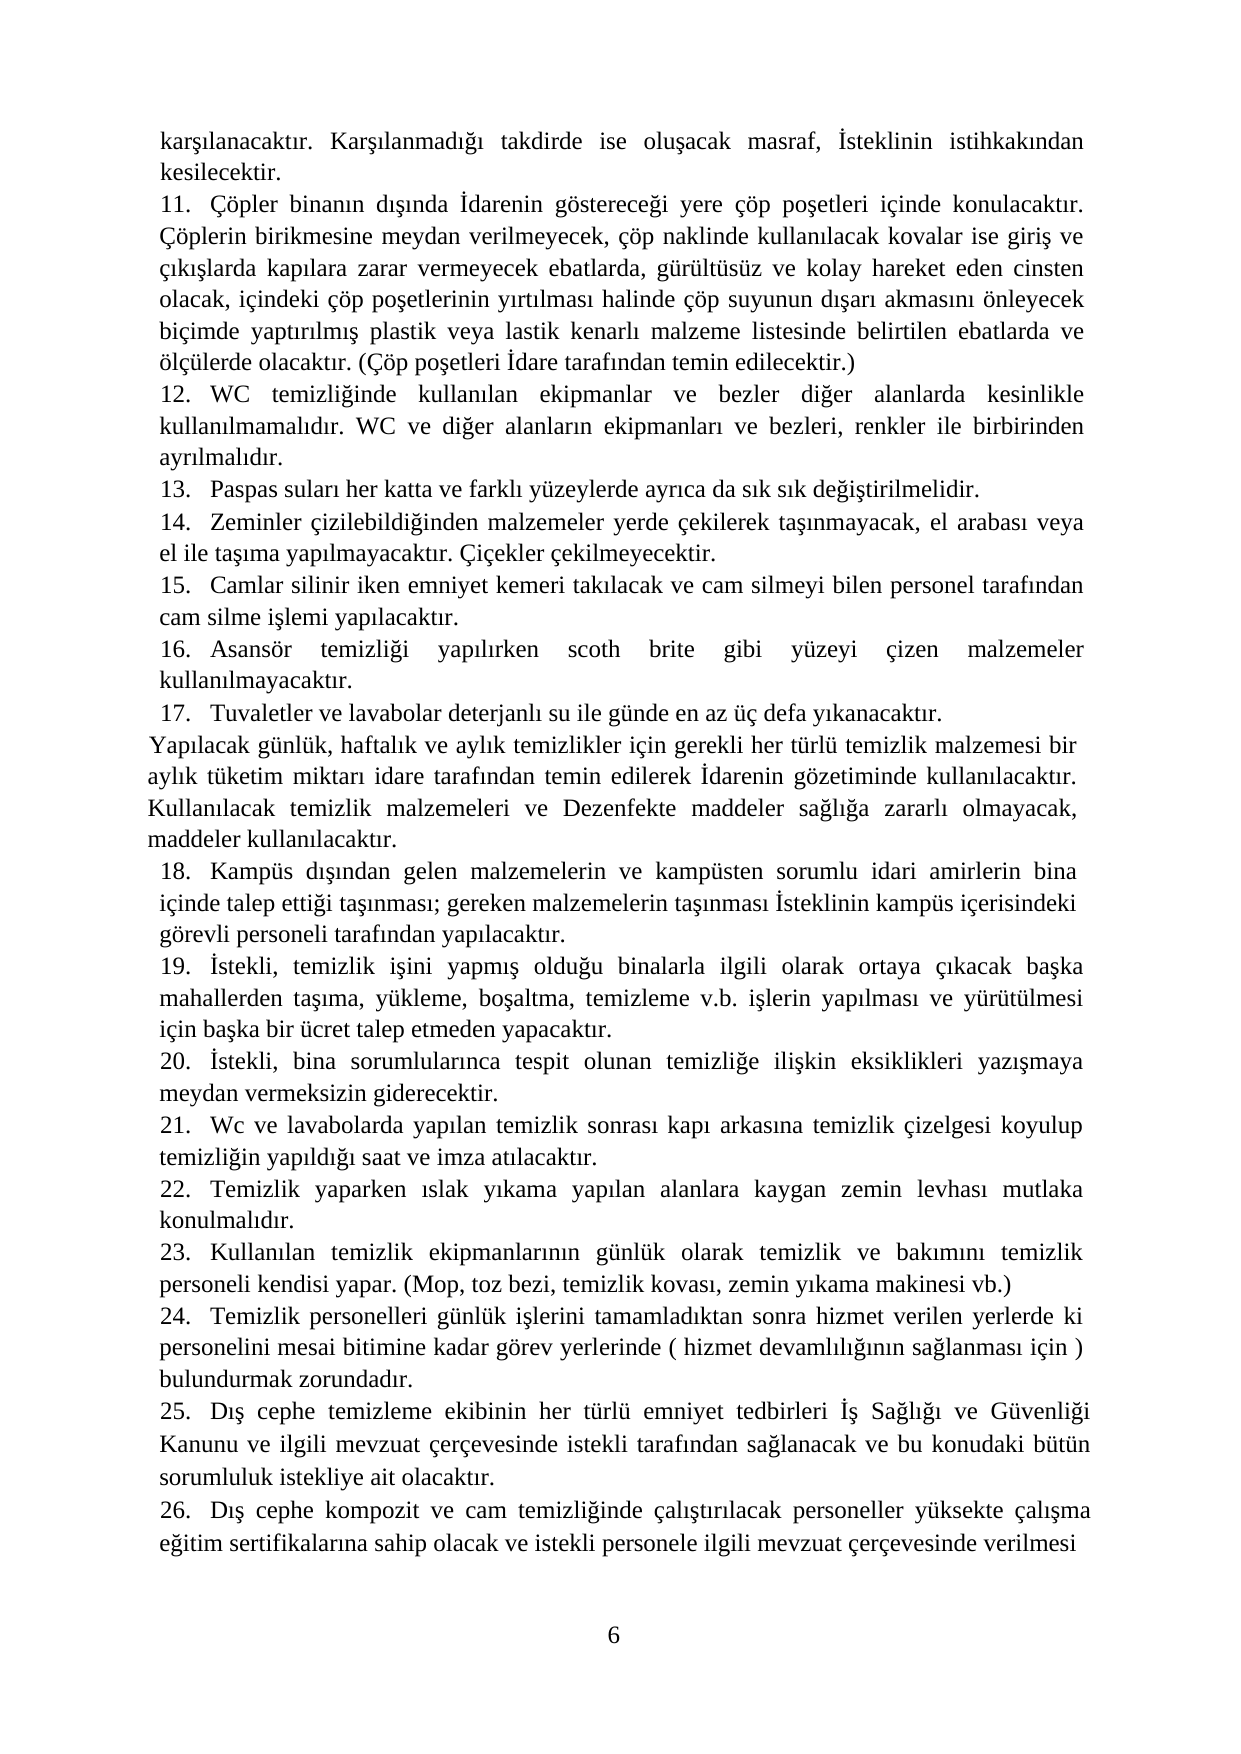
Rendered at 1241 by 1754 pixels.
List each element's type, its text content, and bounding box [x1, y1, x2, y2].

list Dış cephe temizleme ekibinin her türlü emniyet tedbirleri İş Sağlığı ve Güvenliği Kanunu ve ilgili mevzuat çerçevesinde istekli tarafından sağlanacak ve bu konudaki bütün sorumluluk istekliye ait olacaktır. [159, 1396, 1092, 1491]
list Paspas suları her katta ve farklı yüzeylerde ayrıca da sık sık değiştirilmelidir. [159, 474, 1085, 503]
list Temizlik yaparken ıslak yıkama yapılan alanlara kaygan zemin levhası mutlaka konulmalıdır. [159, 1174, 1084, 1234]
list WC temizliğinde kullanılan ekipmanlar ve bezler diğer alanlarda kesinlikle kullanılmamalıdır. WC ve diğer alanların ekipmanları ve bezleri, renkler ile birbirinden ayrılmalıdır. [159, 379, 1085, 471]
list Çöpler binanın dışında İdarenin göstereceği yere çöp poşetleri içinde konulacaktır. Çöplerin birikmesine meydan verilmeyecek, çöp naklinde kullanılacak kovalar ise giriş ve çıkışlarda kapılara zarar vermeyecek ebatlarda, gürültüsüz ve kolay hareket eden cinsten olacak, içindeki çöp poşetlerinin yırtılması halinde çöp suyunun dışarı akmasını önleyecek biçimde yaptırılmış plastik veya lastik kenarlı malzeme listesinde belirtilen ebatlarda ve ölçülerde olacaktır. (Çöp poşetleri İdare tarafından temin edilecektir.) [159, 189, 1085, 376]
list Dış cephe kompozit ve cam temizliğinde çalıştırılacak personeller yüksekte çalışma eğitim sertifikalarına sahip olacak ve istekli personele ilgili mevzuat çerçevesinde verilmesi [159, 1495, 1092, 1557]
text karşılanacaktır. Karşılanmadığı takdirde ise oluşacak masraf, İsteklinin istihkakından kesilecektir. [160, 126, 1085, 186]
list Asansör temizliği yapılırken scoth brite gibi yüzeyi çizen malzemeler kullanılmayacaktır. [159, 634, 1085, 694]
list Kullanılan temizlik ekipmanlarının günlük olarak temizlik ve bakımını temizlik personeli kendisi yapar. (Mop, toz bezi, temizlik kovası, zemin yıkama makinesi vb.) [159, 1237, 1084, 1298]
list İstekli, temizlik işini yapmış olduğu binalarla ilgili olarak ortaya çıkacak başka mahallerden taşıma, yükleme, boşaltma, temizleme v.b. işlerin yapılması ve yürütülmesi için başka bir ücret talep etmeden yapacaktır. [159, 951, 1084, 1043]
list Temizlik personelleri günlük işlerini tamamladıktan sonra hizmet verilen yerlerde ki personelini mesai bitimine kadar görev yerlerinde ( hizmet devamlılığının sağlanması için ) bulundurmak zorundadır. [159, 1301, 1084, 1393]
text Yapılacak günlük, haftalık ve aylık temizlikler için gerekli her türlü temizlik malzemesi bir aylık tüketim miktarı idare tarafından temin edilerek İdarenin gözetiminde kullanılacaktır. Kullanılacak temizlik malzemeleri ve Dezenfekte maddeler sağlığa zararlı olmayacak, maddeler kullanılacaktır. [147, 730, 1078, 853]
list Tuvaletler ve lavabolar deterjanlı su ile günde en az üç defa yıkanacaktır. [159, 698, 1085, 726]
list Zeminler çizilebildiğinden malzemeler yerde çekilerek taşınmayacak, el arabası veya el ile taşıma yapılmayacaktır. Çiçekler çekilmeyecektir. [159, 507, 1085, 567]
list Camlar silinir iken emniyet kemeri takılacak ve cam silmeyi bilen personel tarafından cam silme işlemi yapılacaktır. [159, 570, 1085, 631]
list İstekli, bina sorumlularınca tespit olunan temizliğe ilişkin eksiklikleri yazışmaya meydan vermeksizin giderecektir. [159, 1046, 1084, 1107]
list Wc ve lavabolarda yapılan temizlik sonrası kapı arkasına temizlik çizelgesi koyulup temizliğin yapıldığı saat ve imza atılacaktır. [159, 1110, 1084, 1170]
list Kampüs dışından gelen malzemelerin ve kampüsten sorumlu idari amirlerin bina içinde talep ettiği taşınması; gereken malzemelerin taşınması İsteklinin kampüs içerisindeki görevli personeli tarafından yapılacaktır. [159, 856, 1078, 948]
